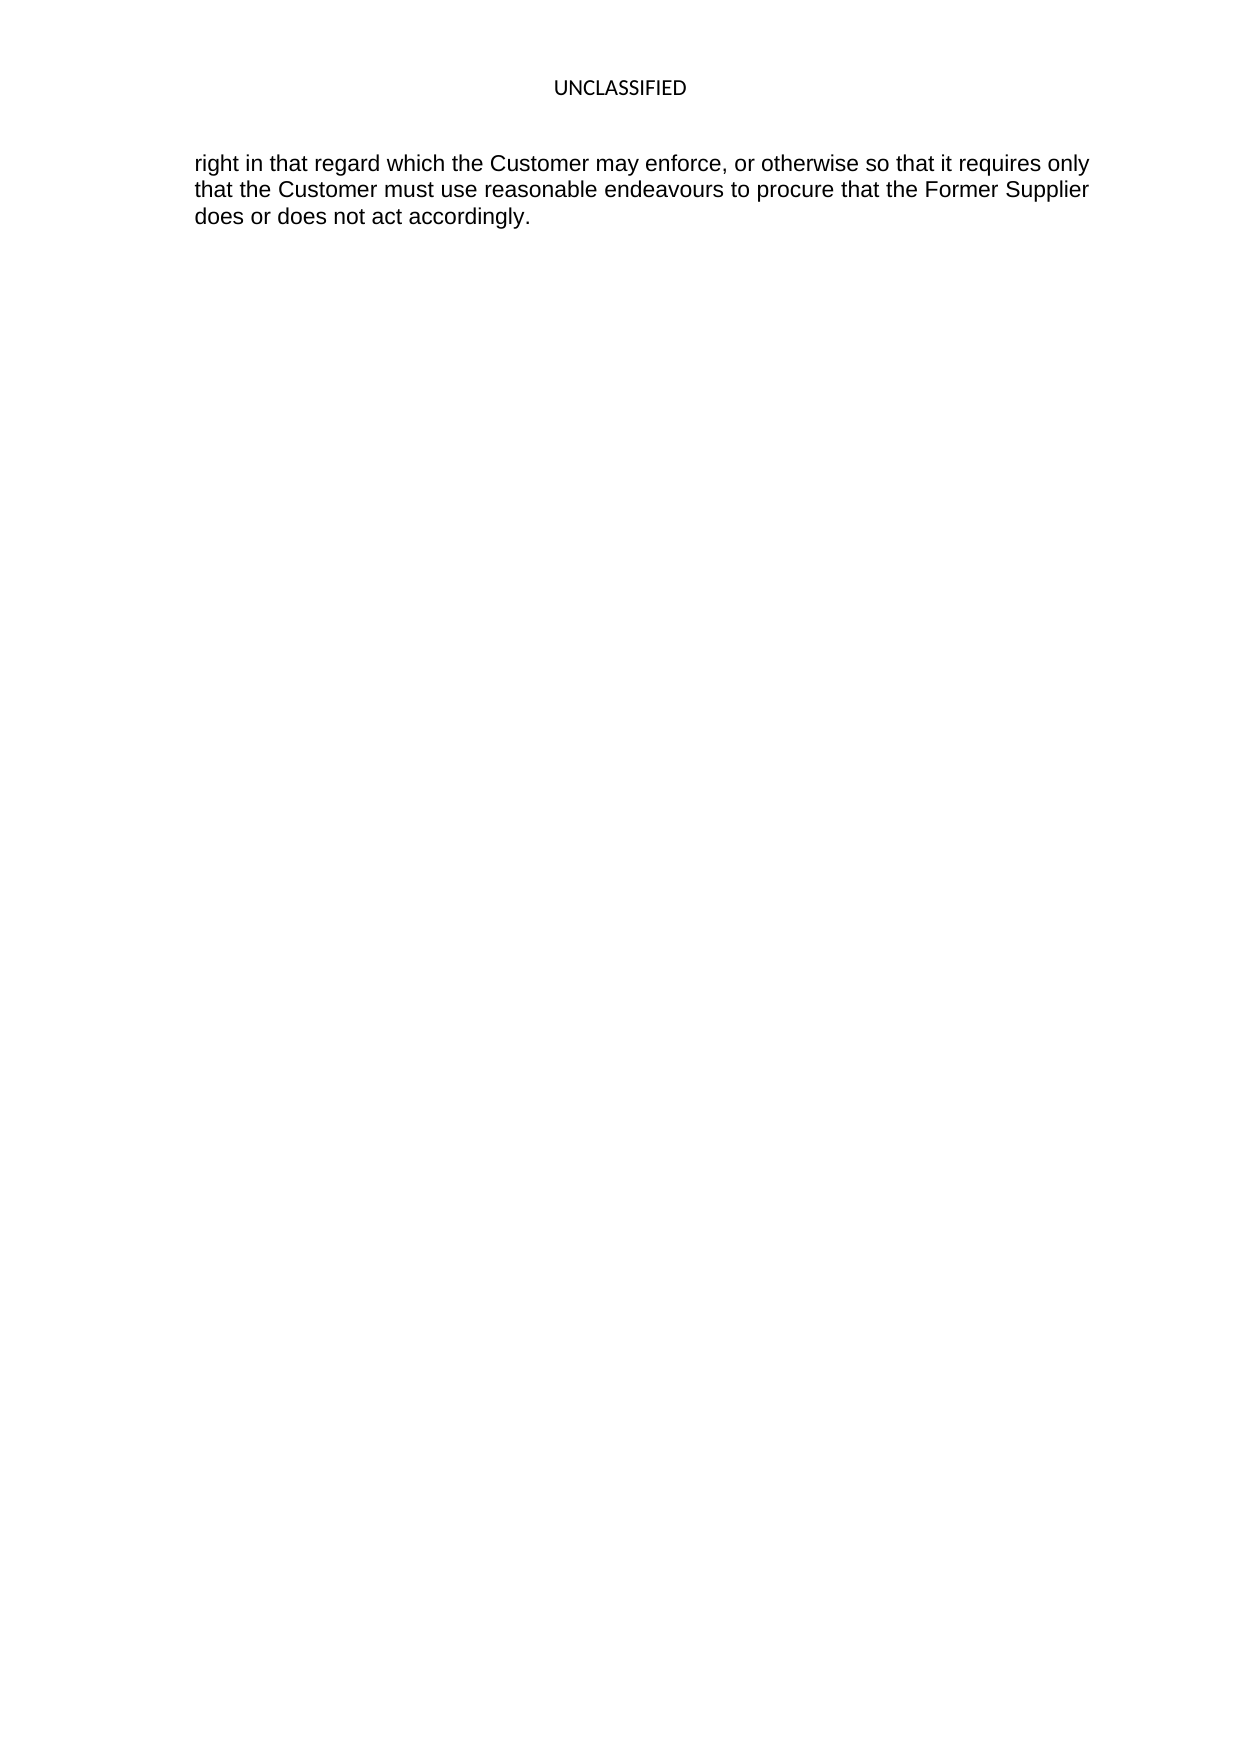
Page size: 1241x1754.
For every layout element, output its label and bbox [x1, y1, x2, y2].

text [121, 150, 1090, 229]
